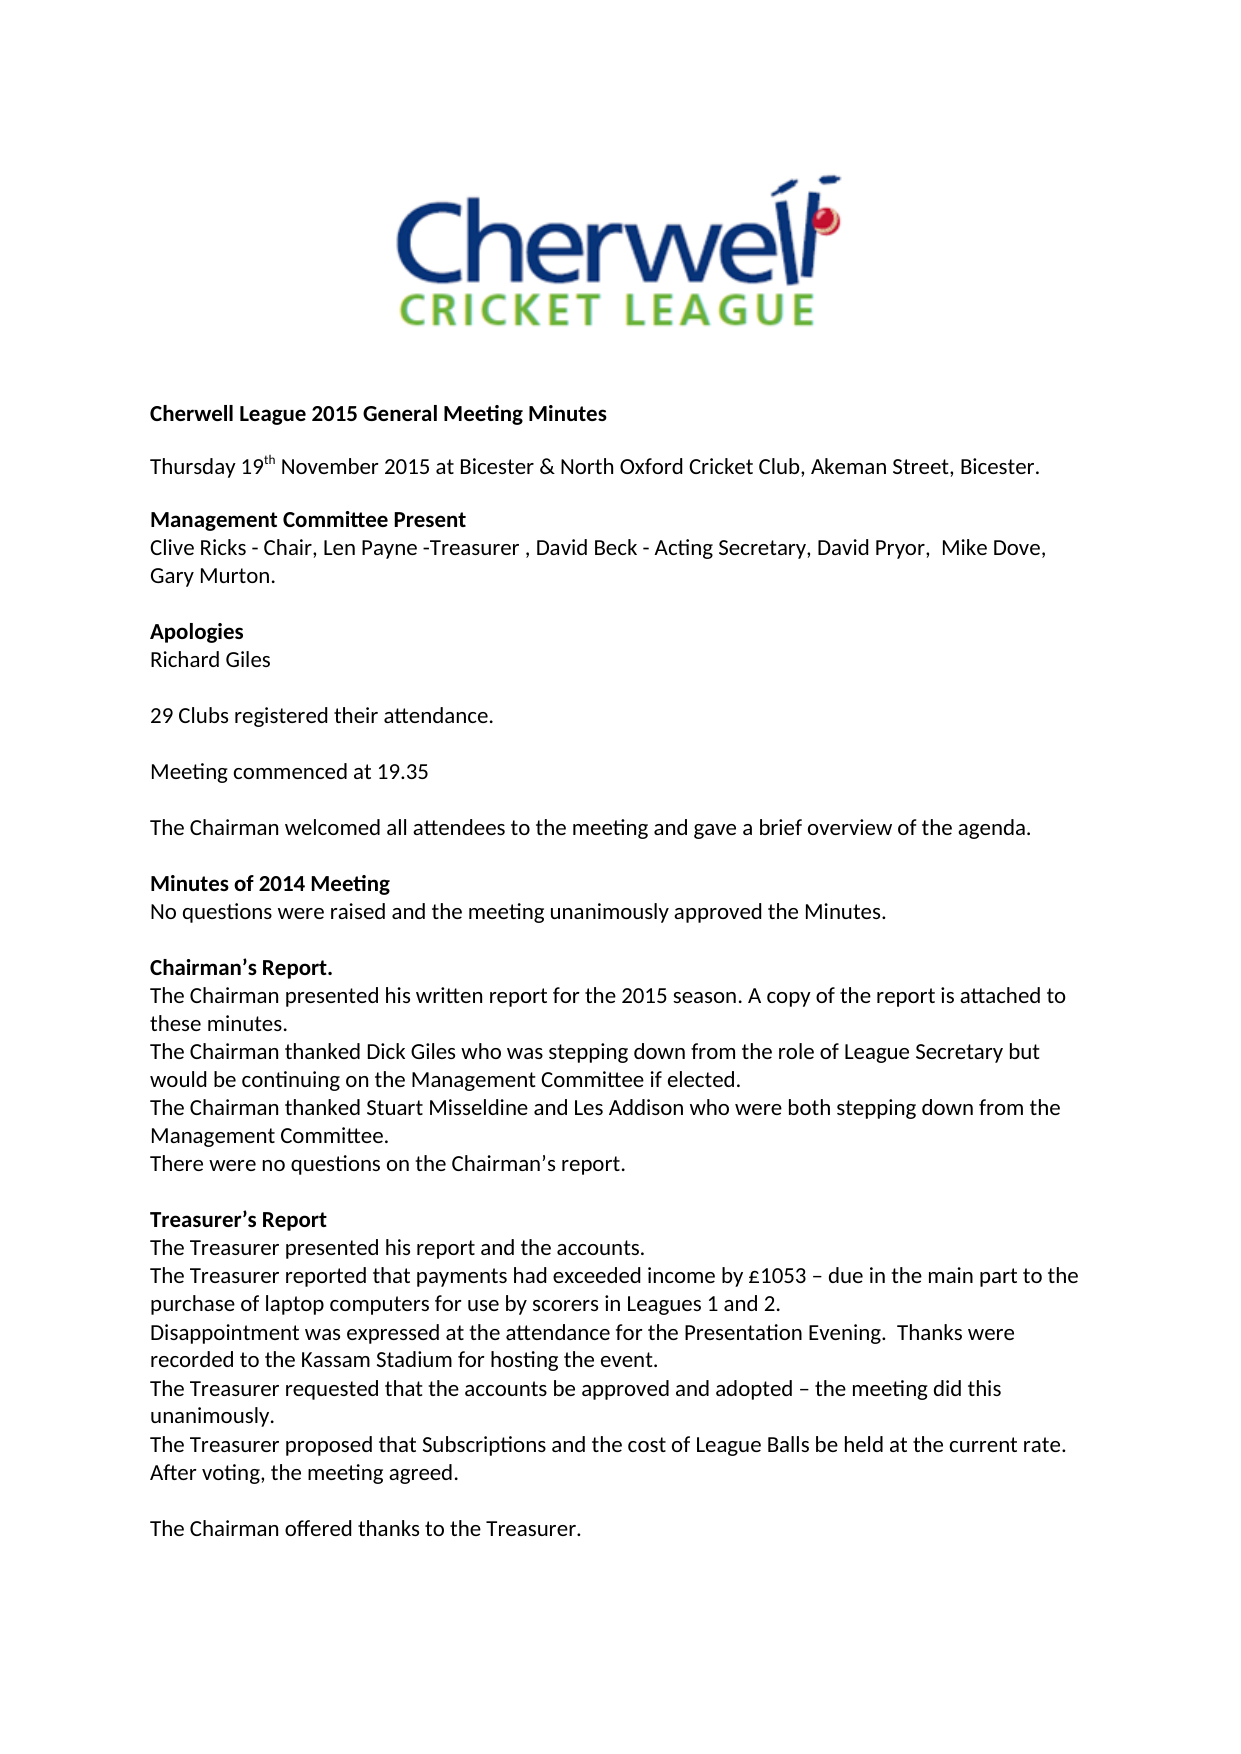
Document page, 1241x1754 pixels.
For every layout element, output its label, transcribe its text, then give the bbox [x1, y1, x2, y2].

text Meeting commenced at 19.35 [150, 757, 1090, 785]
text The Chairman thanked Dick Giles who was stepping down from the role of League Secretary but would be continuing on the Management Committee if elected. [150, 1037, 1090, 1093]
text No questions were raised and the meeting unanimously approved the Minutes. [150, 897, 1090, 925]
text Treasurer’s Report [150, 1206, 1090, 1233]
text Management Committee Present [150, 505, 1090, 533]
text Disappointment was expressed at the attendance for the Presentation Evening. Thanks were recorded to the Kassam Stadium for hosting the event. [150, 1318, 1090, 1374]
text The Chairman offered thanks to the Treasurer. [150, 1514, 1090, 1542]
text The Chairman welcomed all attendees to the meeting and gave a brief overview of the agenda. [150, 813, 1090, 841]
text Apologies [150, 617, 1090, 645]
text The Chairman thanked Stuart Misseldine and Les Addison who were both stepping down from the Management Committee. [150, 1093, 1090, 1149]
text Thursday 19th November 2015 at Bicester & North Oxford Cricket Club, Akeman Street, Bicester. [150, 452, 1090, 480]
text The Treasurer proposed that Subscriptions and the cost of League Balls be held at the current rate. After voting, the meeting agreed. [150, 1430, 1090, 1486]
text The Treasurer reported that payments had exceeded income by £1053 – due in the main part to the purchase of laptop computers for use by scorers in Leagues 1 and 2. [150, 1262, 1090, 1318]
text Richard Giles [150, 645, 1090, 673]
text The Treasurer presented his report and the accounts. [150, 1233, 1090, 1262]
text The Chairman presented his written report for the 2015 season. A copy of the report is attached to these minutes. [150, 981, 1090, 1037]
text There were no questions on the Chairman’s report. [150, 1149, 1090, 1177]
text The Treasurer requested that the accounts be approved and adopted – the meeting did this unanimously. [150, 1374, 1090, 1430]
text 29 Clubs registered their attendance. [150, 701, 1090, 729]
text Clive Ricks - Chair, Len Payne -Treasurer , David Beck - Acting Secretary, David Pryor, Mike Dove, Gary Murton. [150, 533, 1090, 589]
text Cherwell League 2015 General Meeting Minutes [150, 399, 1090, 427]
picture [367, 150, 873, 374]
text Minutes of 2014 Meeting [150, 869, 1090, 897]
text Chairman’s Report. [150, 953, 1090, 981]
